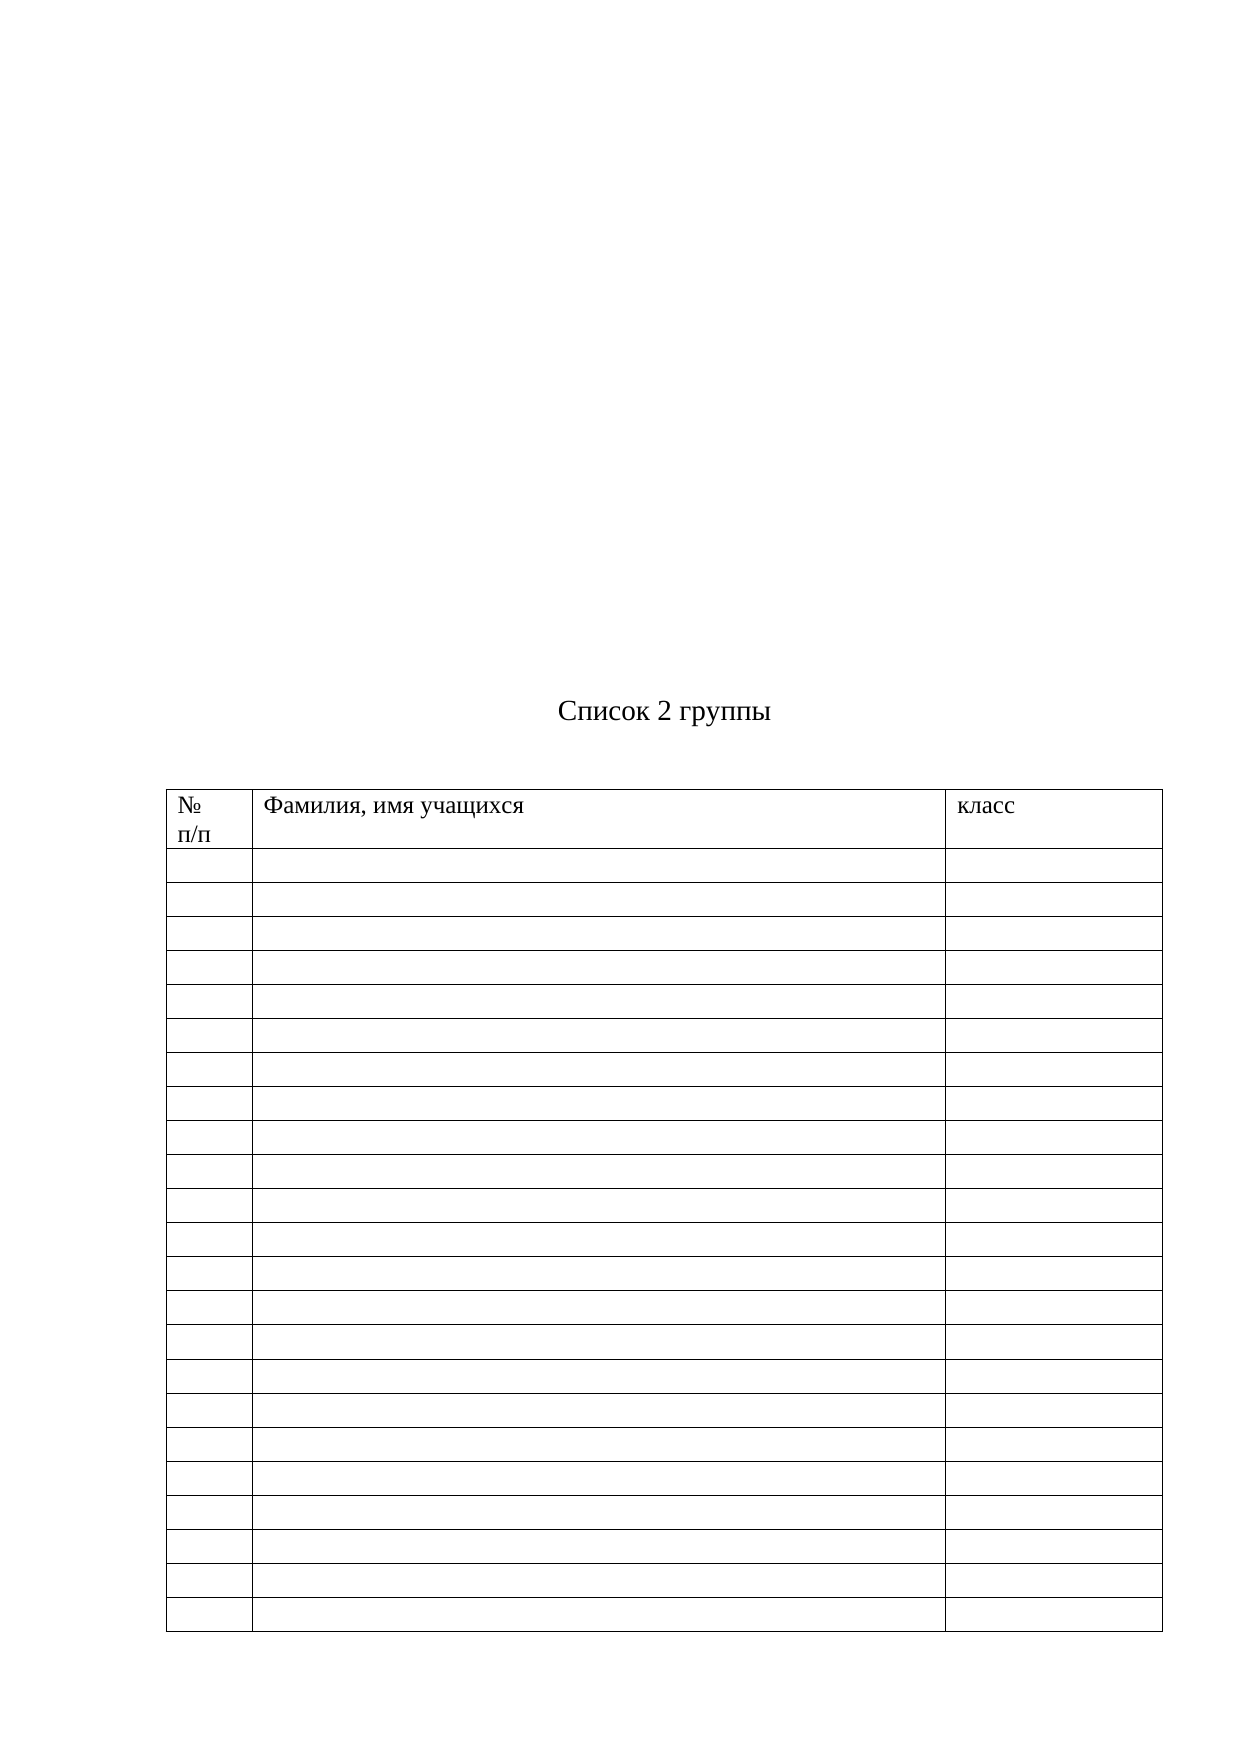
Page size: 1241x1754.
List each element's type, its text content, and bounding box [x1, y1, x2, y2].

table_cell [946, 1394, 1162, 1427]
table_cell [167, 1564, 252, 1597]
table_cell [253, 1121, 945, 1154]
table_cell [253, 917, 945, 950]
table_cell [167, 849, 252, 882]
table_cell [253, 1325, 945, 1358]
table_cell [167, 1598, 252, 1631]
table_cell [946, 1360, 1162, 1392]
table_cell [167, 1121, 252, 1154]
table_cell [167, 883, 252, 916]
table_cell [946, 1087, 1162, 1120]
table_cell [167, 917, 252, 950]
text Список 2 группы [177, 693, 1152, 727]
table_cell [946, 1496, 1162, 1529]
table_cell [253, 1360, 945, 1392]
table_cell [167, 1053, 252, 1086]
table_cell [167, 1394, 252, 1427]
table_cell [253, 1394, 945, 1427]
table_cell [167, 985, 252, 1018]
table_cell [167, 1189, 252, 1222]
table_cell [946, 1564, 1162, 1597]
table_cell [946, 951, 1162, 984]
table_cell [946, 1291, 1162, 1324]
table_cell [253, 951, 945, 984]
table_cell [167, 1530, 252, 1563]
table_cell [946, 849, 1162, 882]
table_cell [167, 1257, 252, 1290]
table_cell [946, 917, 1162, 950]
table_cell [167, 1223, 252, 1256]
table_cell [253, 1428, 945, 1461]
table_cell [253, 1189, 945, 1222]
table_cell [946, 883, 1162, 916]
table_header № п/п [167, 790, 252, 847]
table_cell [946, 1428, 1162, 1461]
table_cell [253, 1564, 945, 1597]
table_cell [253, 849, 945, 882]
table_cell [253, 1257, 945, 1290]
table_cell [253, 1462, 945, 1495]
table_cell [946, 1462, 1162, 1495]
table_cell [167, 1291, 252, 1324]
table_cell [946, 1325, 1162, 1358]
table_cell [253, 985, 945, 1018]
table_cell [946, 1530, 1162, 1563]
table_header Фамилия, имя учащихся [253, 790, 945, 847]
table_cell [167, 1428, 252, 1461]
table_cell [253, 1019, 945, 1052]
table_cell [253, 1087, 945, 1120]
table_cell [167, 1325, 252, 1358]
table_cell [167, 1496, 252, 1529]
table_cell [946, 1257, 1162, 1290]
table_cell [167, 1462, 252, 1495]
table_cell [253, 883, 945, 916]
table_header класс [946, 790, 1162, 847]
table_cell [946, 1121, 1162, 1154]
table_cell [253, 1530, 945, 1563]
table_cell [167, 1019, 252, 1052]
table_cell [946, 1019, 1162, 1052]
table_cell [167, 1155, 252, 1188]
table_cell [167, 1360, 252, 1392]
table_cell [253, 1053, 945, 1086]
table_cell [946, 1598, 1162, 1631]
table_cell [946, 985, 1162, 1018]
table_cell [946, 1223, 1162, 1256]
table_cell [167, 1087, 252, 1120]
table_cell [253, 1598, 945, 1631]
table_cell [253, 1223, 945, 1256]
table_cell [167, 951, 252, 984]
table_cell [946, 1053, 1162, 1086]
table_cell [946, 1155, 1162, 1188]
table_cell [946, 1189, 1162, 1222]
table_cell [253, 1155, 945, 1188]
table_cell [253, 1291, 945, 1324]
table_cell [253, 1496, 945, 1529]
